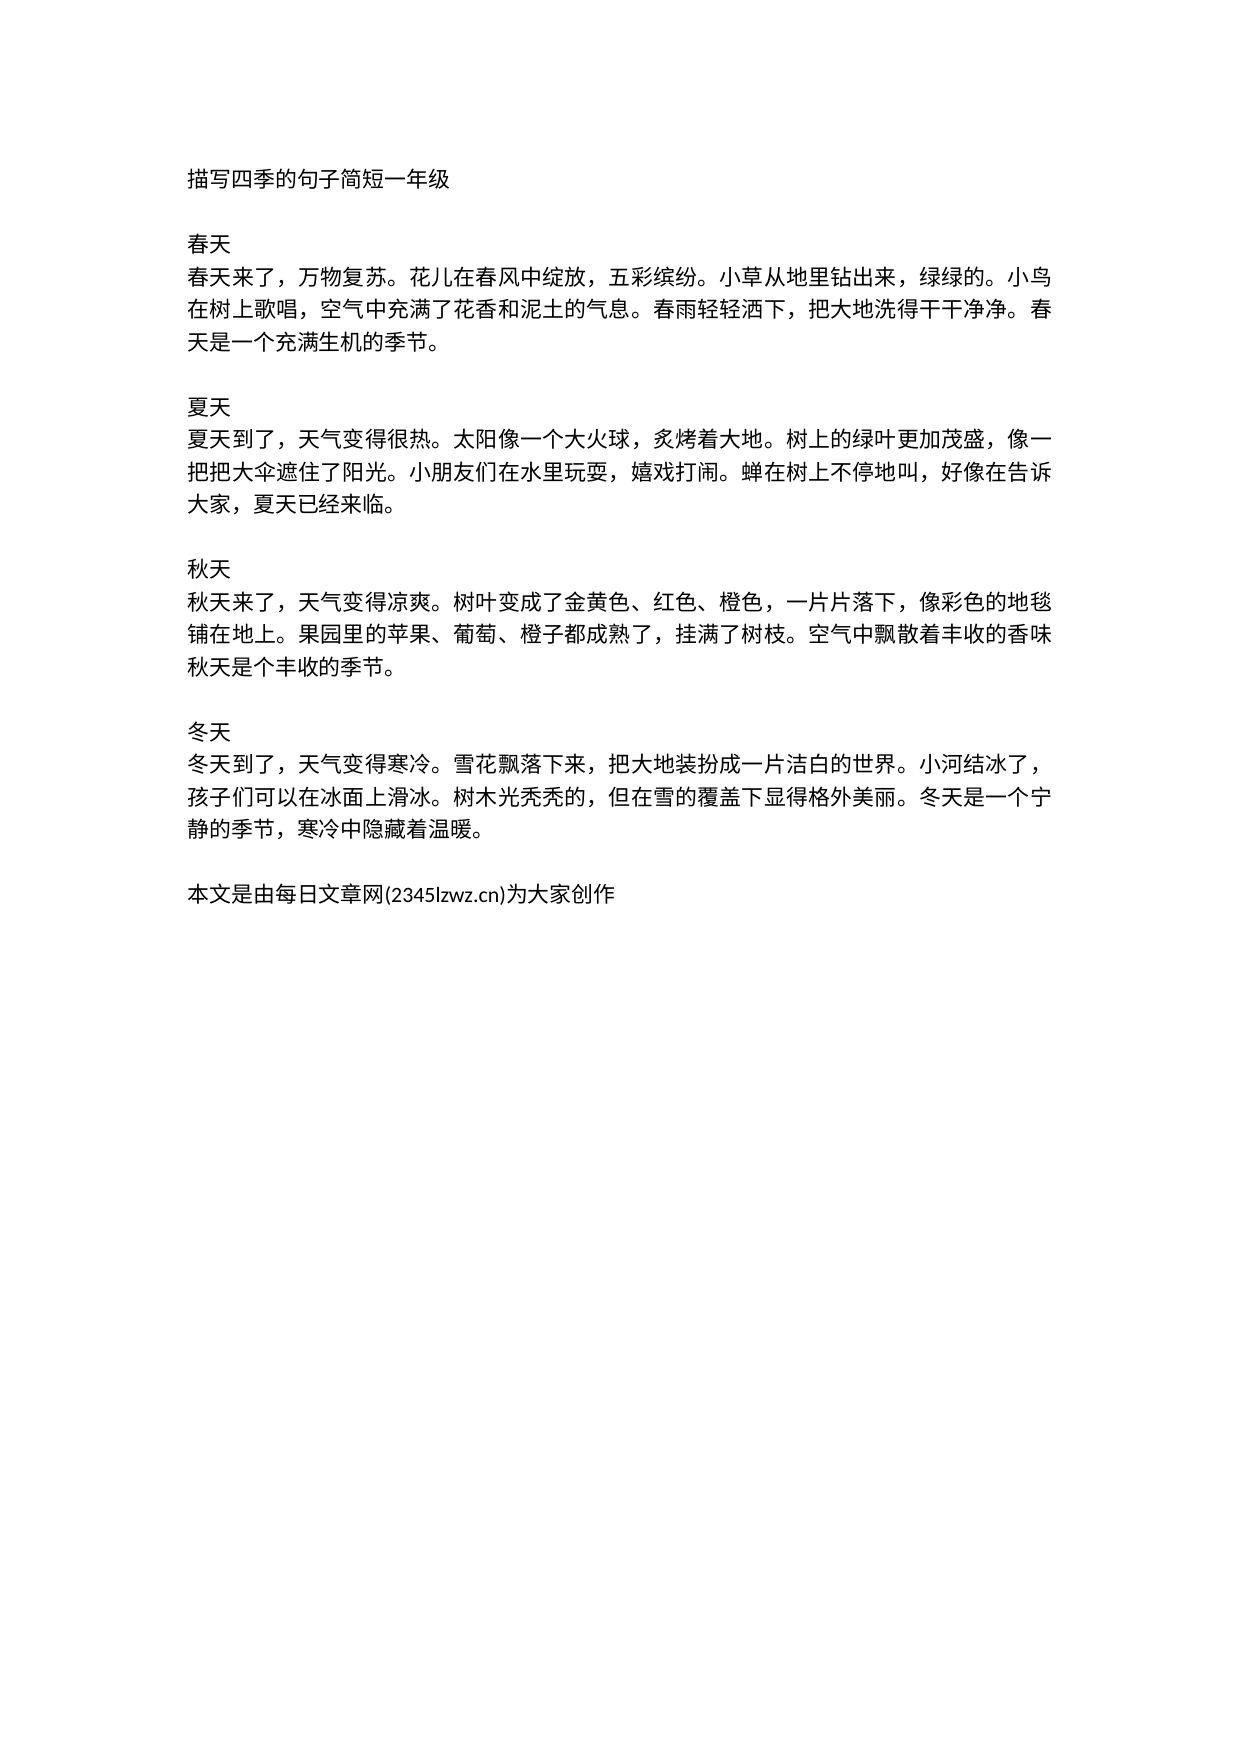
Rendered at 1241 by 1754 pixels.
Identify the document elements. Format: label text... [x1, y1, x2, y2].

text 夏天 [187, 389, 1053, 422]
text 春天来了，万物复苏。花儿在春风中绽放，五彩缤纷。小草从地里钻出来，绿绿的。小鸟在树上歌唱，空气中充满了花香和泥土的气息。春雨轻轻洒下，把大地洗得干干净净。春天是一个充满生机的季节。 [187, 259, 1053, 357]
text 本文是由每日文章网(2345lzwz.cn)为大家创作 [187, 877, 1053, 909]
text 秋天来了，天气变得凉爽。树叶变成了金黄色、红色、橙色，一片片落下，像彩色的地毯铺在地上。果园里的苹果、葡萄、橙子都成熟了，挂满了树枝。空气中飘散着丰收的香味，秋天是个丰收的季节。 [187, 584, 1053, 682]
text 冬天 [187, 714, 1053, 747]
text 春天 [187, 227, 1053, 259]
text 描写四季的句子简短一年级 [187, 162, 1053, 194]
text 冬天到了，天气变得寒冷。雪花飘落下来，把大地装扮成一片洁白的世界。小河结冰了，孩子们可以在冰面上滑冰。树木光秃秃的，但在雪的覆盖下显得格外美丽。冬天是一个宁静的季节，寒冷中隐藏着温暖。 [187, 747, 1053, 844]
text 夏天到了，天气变得很热。太阳像一个大火球，炙烤着大地。树上的绿叶更加茂盛，像一把把大伞遮住了阳光。小朋友们在水里玩耍，嬉戏打闹。蝉在树上不停地叫，好像在告诉大家，夏天已经来临。 [187, 422, 1053, 519]
text 秋天 [187, 552, 1053, 584]
